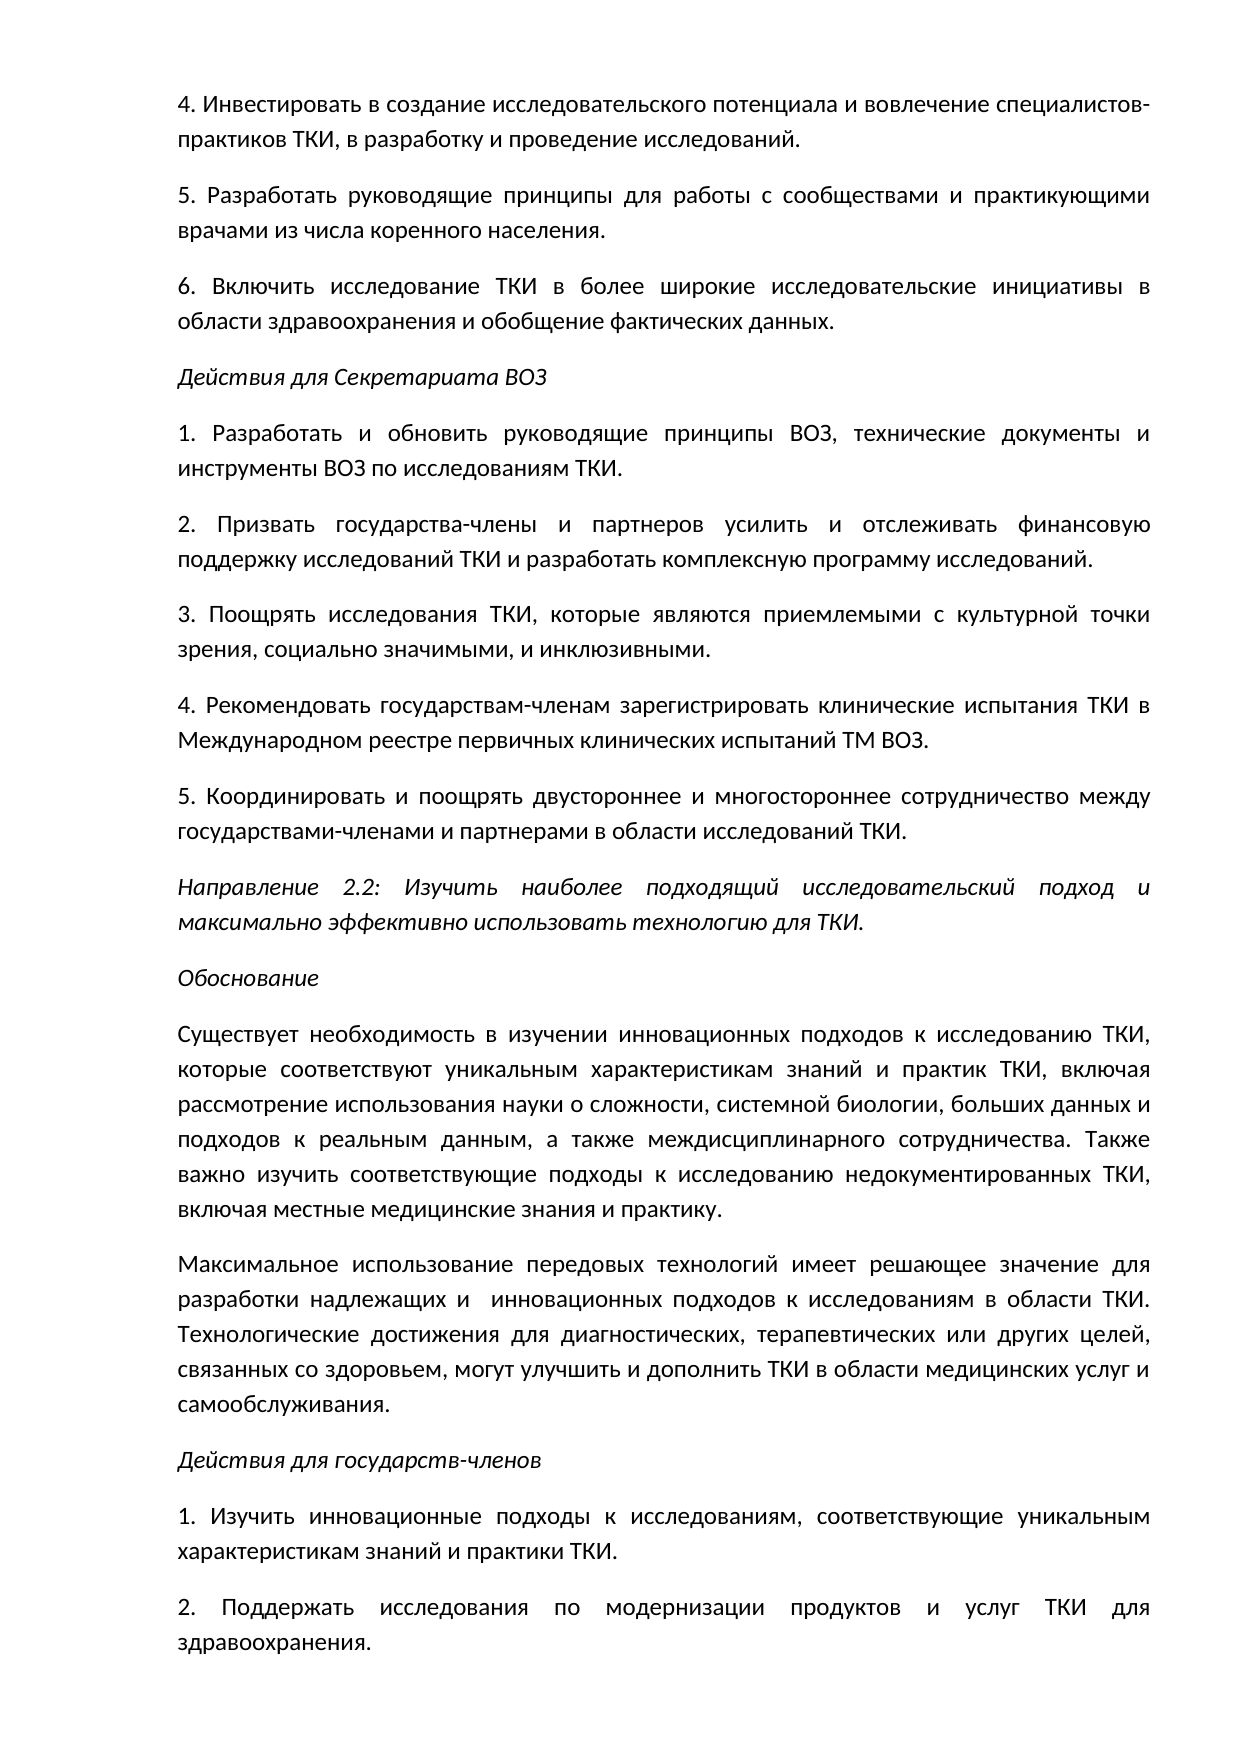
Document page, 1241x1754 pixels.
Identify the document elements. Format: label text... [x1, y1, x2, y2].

text 4. Рекомендовать государствам-членам зарегистрировать клинические испытания ТКИ в Международном реестре первичных клинических испытаний ТМ ВОЗ. [177, 689, 1152, 755]
text 3. Поощрять исследования ТКИ, которые являются приемлемыми с культурной точки зрения, социально значимыми, и инклюзивными. [177, 599, 1152, 664]
text 2. Поддержать исследования по модернизации продуктов и услуг ТКИ для здравоохранения. [177, 1591, 1152, 1657]
text Максимальное использование передовых технологий имеет решающее значение для разработки надлежащих и инновационных подходов к исследованиям в области ТКИ. Технологические достижения для диагностических, терапевтических или других целей, связанных со здоровьем, могут улучшить и дополнить ТКИ в области медицинских услуг и самообслуживания. [177, 1249, 1152, 1419]
text Действия для государств-членов [177, 1444, 1152, 1475]
text 1. Изучить инновационные подходы к исследованиям, соответствующие уникальным характеристикам знаний и практики ТКИ. [177, 1500, 1152, 1566]
text 6. Включить исследование ТКИ в более широкие исследовательские инициативы в области здравоохранения и обобщение фактических данных. [177, 270, 1152, 336]
text Существует необходимость в изучении инновационных подходов к исследованию ТКИ, которые соответствуют уникальным характеристикам знаний и практик ТКИ, включая рассмотрение использования науки о сложности, системной биологии, больших данных и подходов к реальным данным, а также междисциплинарного сотрудничества. Также важно изучить соответствующие подходы к исследованию недокументированных ТКИ, включая местные медицинские знания и практику. [177, 1018, 1152, 1223]
text Действия для Секретариата ВОЗ [177, 361, 1152, 392]
text 5. Разработать руководящие принципы для работы с сообществами и практикующими врачами из числа коренного населения. [177, 179, 1152, 245]
text Обоснование [177, 962, 1152, 992]
text 1. Разработать и обновить руководящие принципы ВОЗ, технические документы и инструменты ВОЗ по исследованиям ТКИ. [177, 417, 1152, 482]
text 4. Инвестировать в создание исследовательского потенциала и вовлечение специалистов-практиков ТКИ, в разработку и проведение исследований. [177, 89, 1152, 154]
text Направление 2.2: Изучить наиболее подходящий исследовательский подход и максимально эффективно использовать технологию для ТКИ. [177, 871, 1152, 937]
text 5. Координировать и поощрять двустороннее и многостороннее сотрудничество между государствами-членами и партнерами в области исследований ТКИ. [177, 780, 1152, 846]
text 2. Призвать государства-члены и партнеров усилить и отслеживать финансовую поддержку исследований ТКИ и разработать комплексную программу исследований. [177, 508, 1152, 573]
